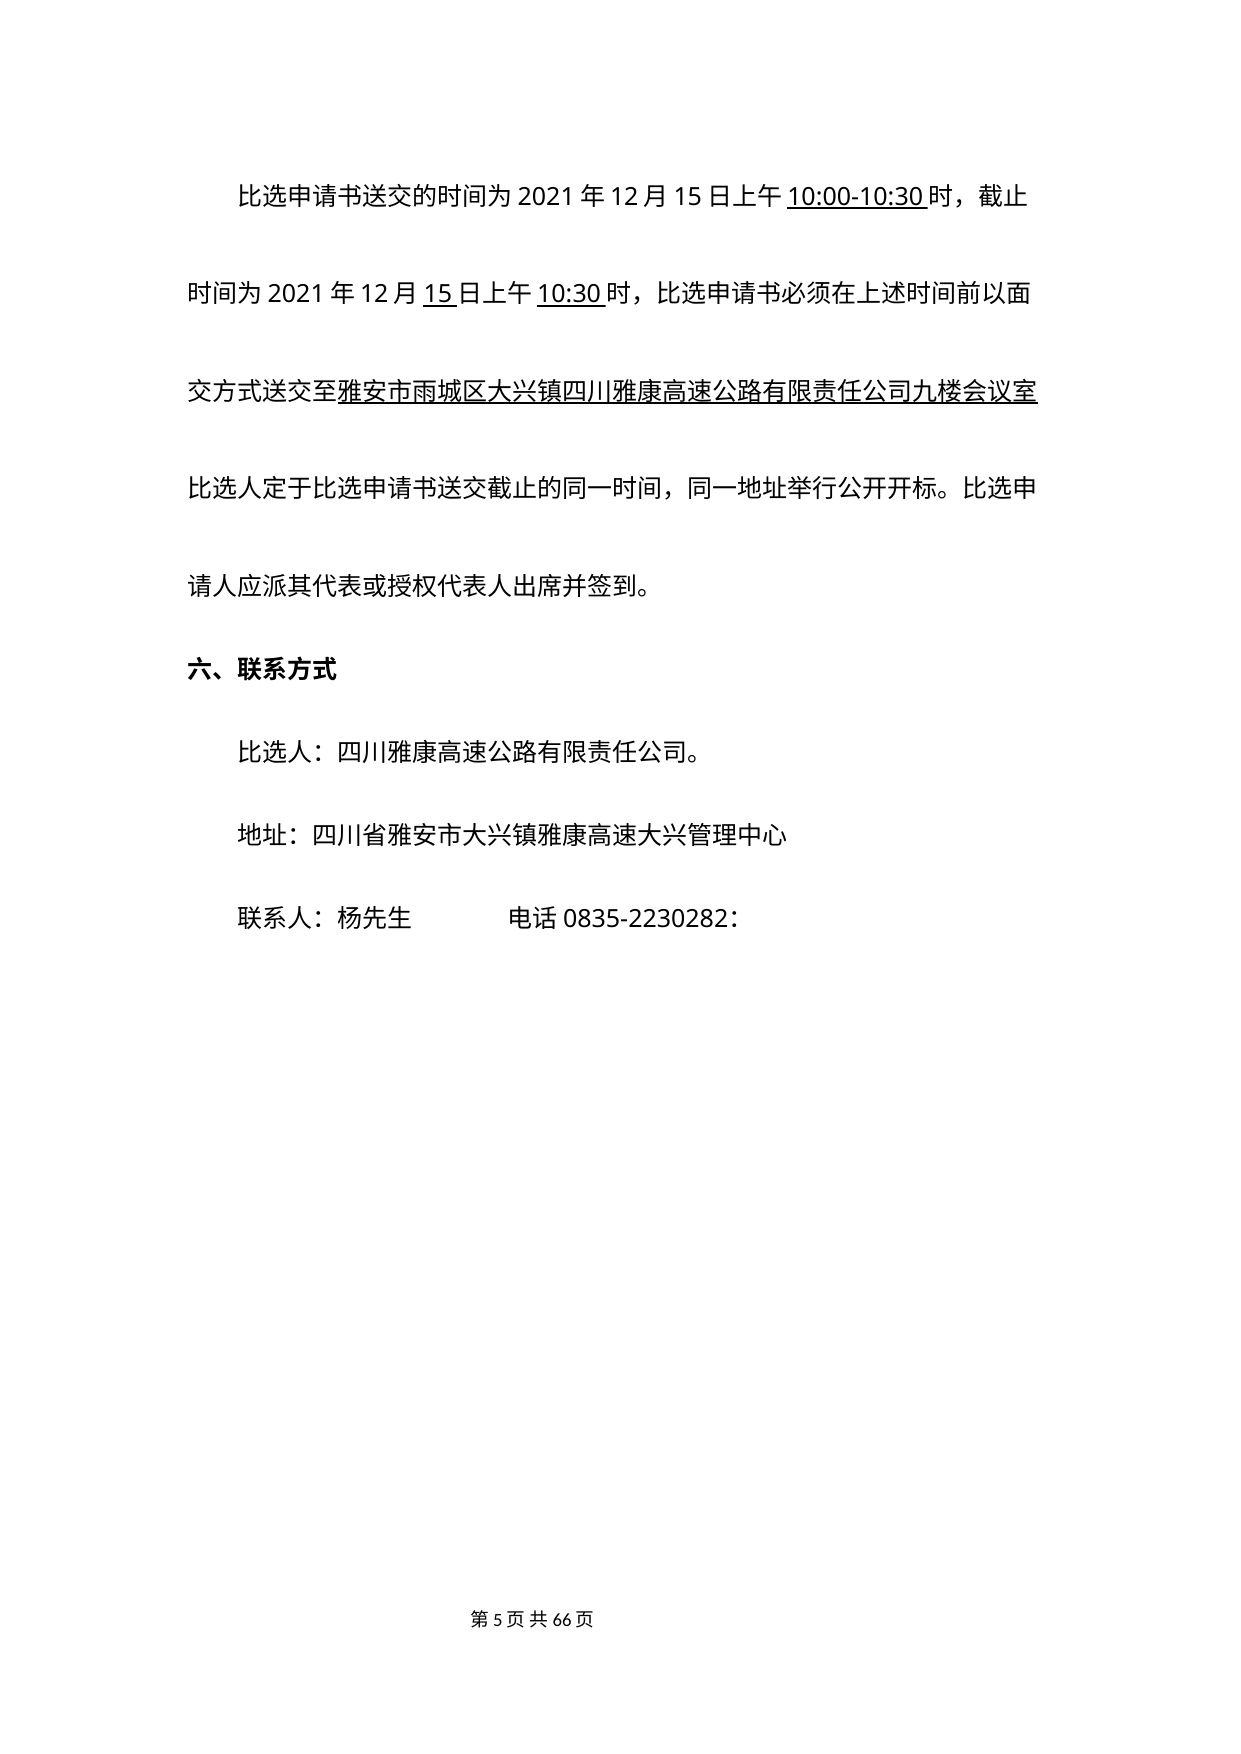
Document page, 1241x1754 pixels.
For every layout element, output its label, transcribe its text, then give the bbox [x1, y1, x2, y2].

text 联系人：杨先生 电话0835-2230282： [187, 884, 1053, 949]
text 六、联系方式 [187, 635, 1053, 700]
text 地址：四川省雅安市大兴镇雅康高速大兴管理中心 [187, 801, 1053, 866]
text 比选人：四川雅康高速公路有限责任公司。 [187, 718, 1053, 783]
text 比选申请书送交的时间为2021年12月15日上午10:00-10:30时，截止时间为2021年12月15日上午10:30时，比选申请书必须在上述时间前以面交方式送交至雅安市雨城区大兴镇四川雅康高速公路有限责任公司九楼会议室比选人定于比选申请书送交截止的同一时间，同一地址举行公开开标。比选申请人应派其代表或授权代表人出席并签到。 [187, 162, 1053, 617]
